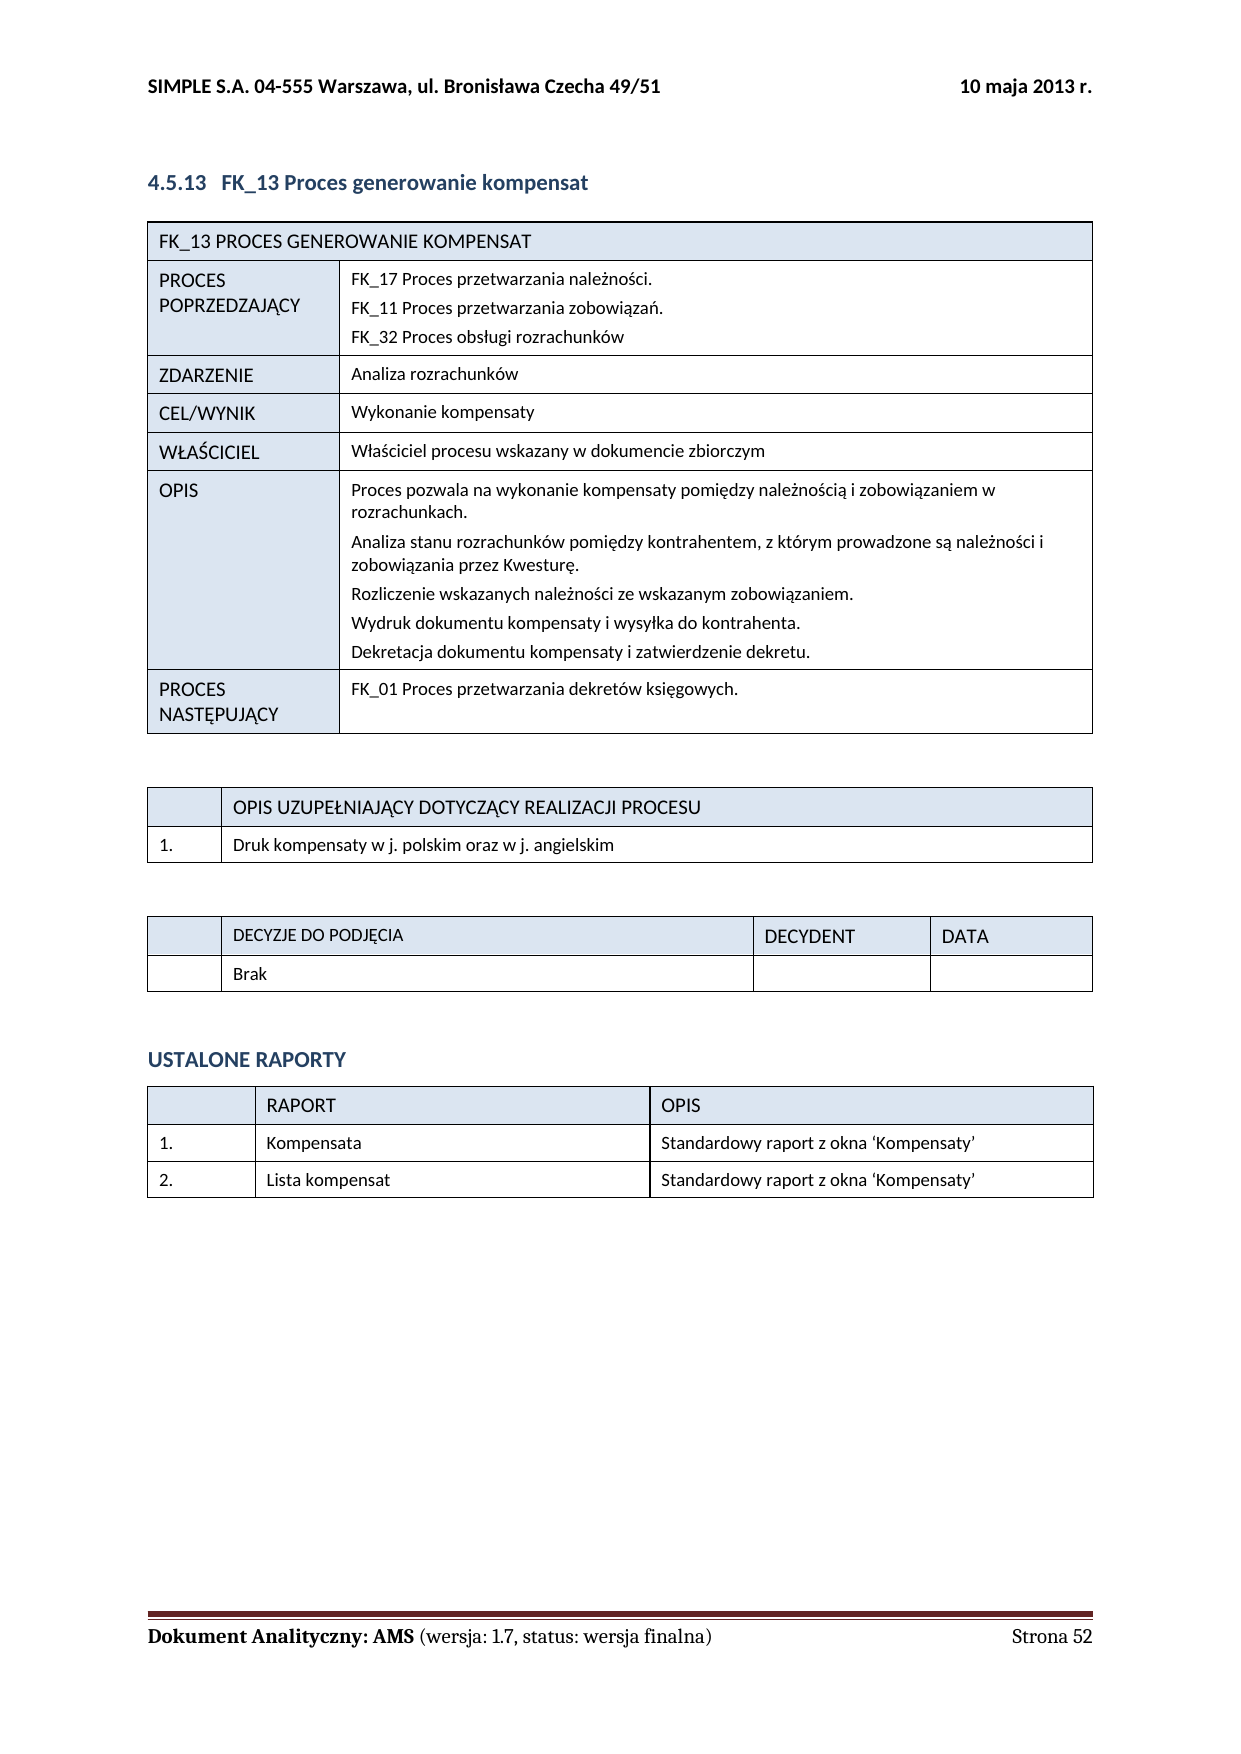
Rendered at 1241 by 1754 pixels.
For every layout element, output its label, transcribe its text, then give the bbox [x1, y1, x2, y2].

table_cell [931, 956, 1092, 991]
table_header FK_13 PROCES GENEROWANIE KOMPENSAT [148, 223, 1092, 260]
table_header RAPORT [256, 1087, 649, 1124]
table_cell Standardowy raport z okna ‘Kompensaty’ [651, 1125, 1093, 1161]
table_header [148, 788, 221, 826]
table_cell FK_17 Proces przetwarzania należności. FK_11 Proces przetwarzania zobowiązań. FK_32 Proces obsługi rozrachunków [340, 261, 1092, 355]
table_header [148, 1087, 255, 1124]
table_cell PROCES POPRZEDZAJĄCY [148, 261, 339, 355]
table_cell PROCES NASTĘPUJĄCY [148, 670, 339, 733]
table_cell Druk kompensaty w j. polskim oraz w j. angielskim [222, 827, 1092, 862]
table_cell 2. [148, 1162, 255, 1197]
table_cell Standardowy raport z okna ‘Kompensaty’ [651, 1162, 1093, 1197]
table_cell Wykonanie kompensaty [340, 394, 1092, 432]
table_cell Proces pozwala na wykonanie kompensaty pomiędzy należnością i zobowiązaniem w rozrachunkach. Analiza stanu rozrachunków pomiędzy kontrahentem, z którym prowadzone są należności i zobowiązania przez Kwesturę. Rozliczenie wskazanych należności ze wskazanym zobowiązaniem. Wydruk dokumentu kompensaty i wysyłka do kontrahenta. Dekretacja dokumentu kompensaty i zatwierdzenie dekretu. [340, 471, 1092, 669]
table_header DECYDENT [754, 917, 930, 954]
table_header [148, 917, 221, 954]
table_cell Analiza rozrachunków [340, 356, 1092, 393]
table_header OPIS UZUPEŁNIAJĄCY DOTYCZĄCY REALIZACJI PROCESU [222, 788, 1092, 826]
table_cell Brak [222, 956, 753, 991]
table_cell 1. [148, 1125, 255, 1161]
table_cell [148, 956, 221, 991]
table_cell 1. [148, 827, 221, 862]
table_header DECYZJE DO PODJĘCIA [222, 917, 753, 954]
table_cell Lista kompensat [256, 1162, 649, 1197]
table_header DATA [931, 917, 1092, 954]
table_cell OPIS [148, 471, 339, 669]
subtitle 4.5.13 FK_13 Proces generowanie kompensat [148, 168, 1093, 196]
table_cell CEL/WYNIK [148, 394, 339, 432]
text USTALONE RAPORTY [148, 1045, 1093, 1073]
table_header OPIS [651, 1087, 1093, 1124]
table_cell ZDARZENIE [148, 356, 339, 393]
table_cell FK_01 Proces przetwarzania dekretów księgowych. [340, 670, 1092, 733]
table_cell WŁAŚCICIEL [148, 433, 339, 470]
table_cell Kompensata [256, 1125, 649, 1161]
table_cell Właściciel procesu wskazany w dokumencie zbiorczym [340, 433, 1092, 470]
table_cell [754, 956, 930, 991]
